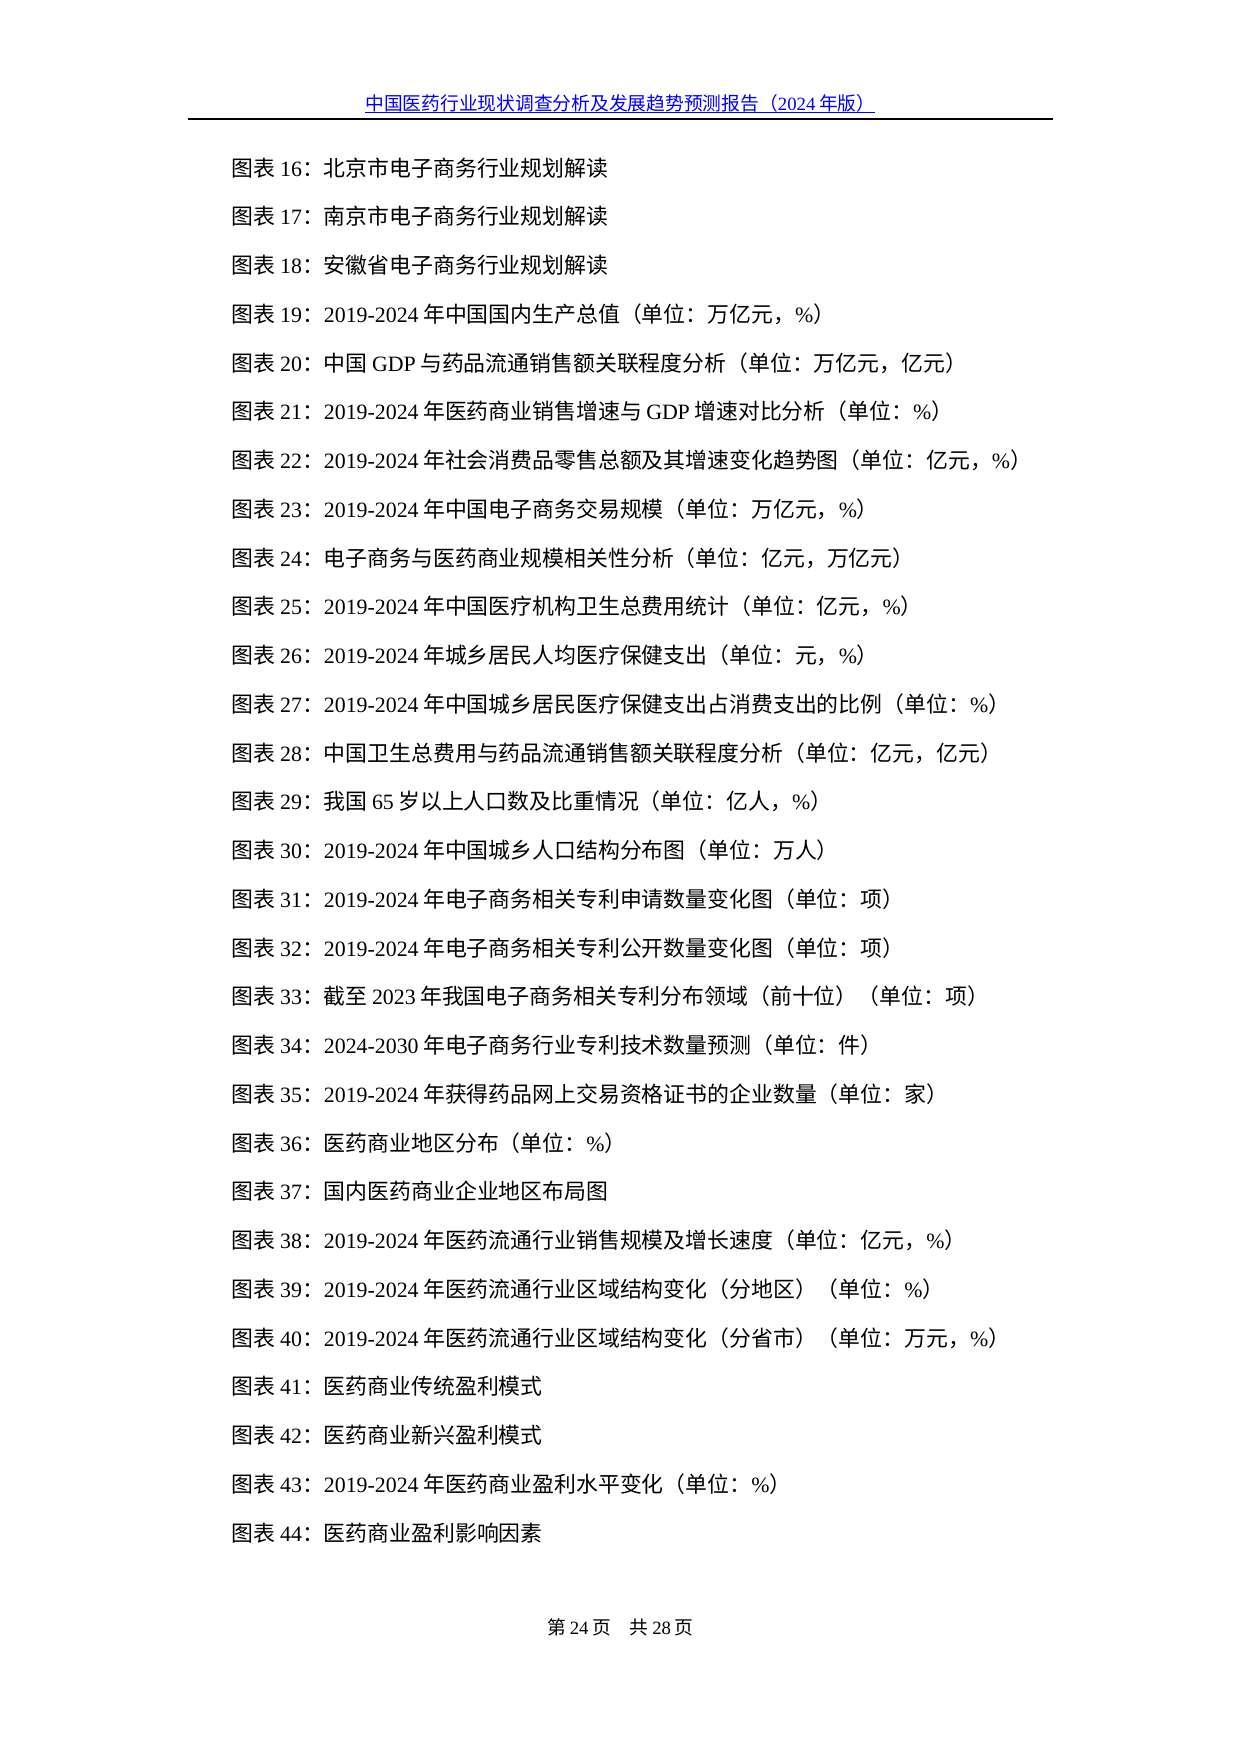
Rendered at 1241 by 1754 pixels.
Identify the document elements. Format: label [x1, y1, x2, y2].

text [187, 150, 1053, 1548]
